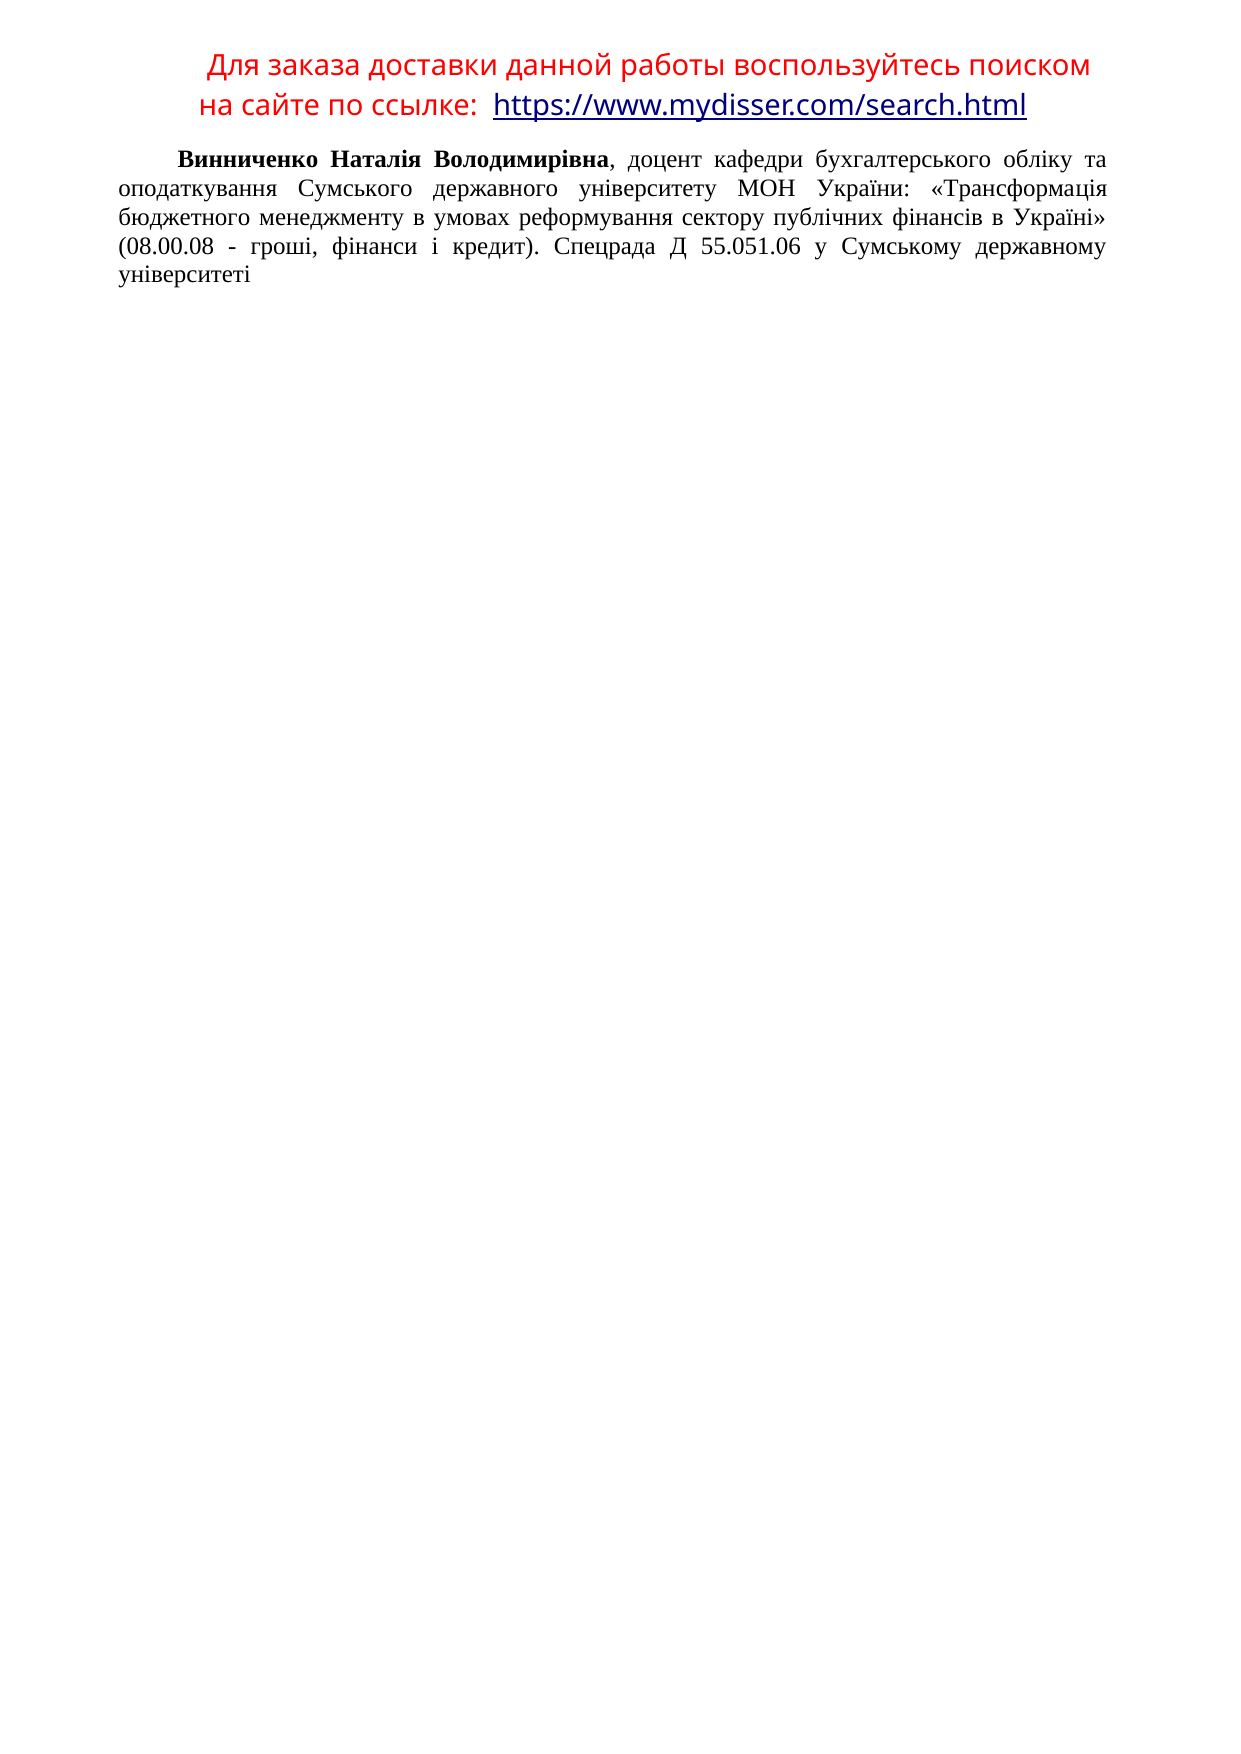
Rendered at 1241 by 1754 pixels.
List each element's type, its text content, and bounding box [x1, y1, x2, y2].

text Винниченко Наталія Володимирівна, доцент кафедри бухгалтерського обліку та оподаткування Сумського державного університету МОН України: «Трансформація бюджетного менеджменту в умовах реформування сектору публічних фінансів в Україні» (08.00.08 - гроші, фінанси і кредит). Спецрада Д 55.051.06 у Сумському державному університеті [118, 144, 1107, 288]
